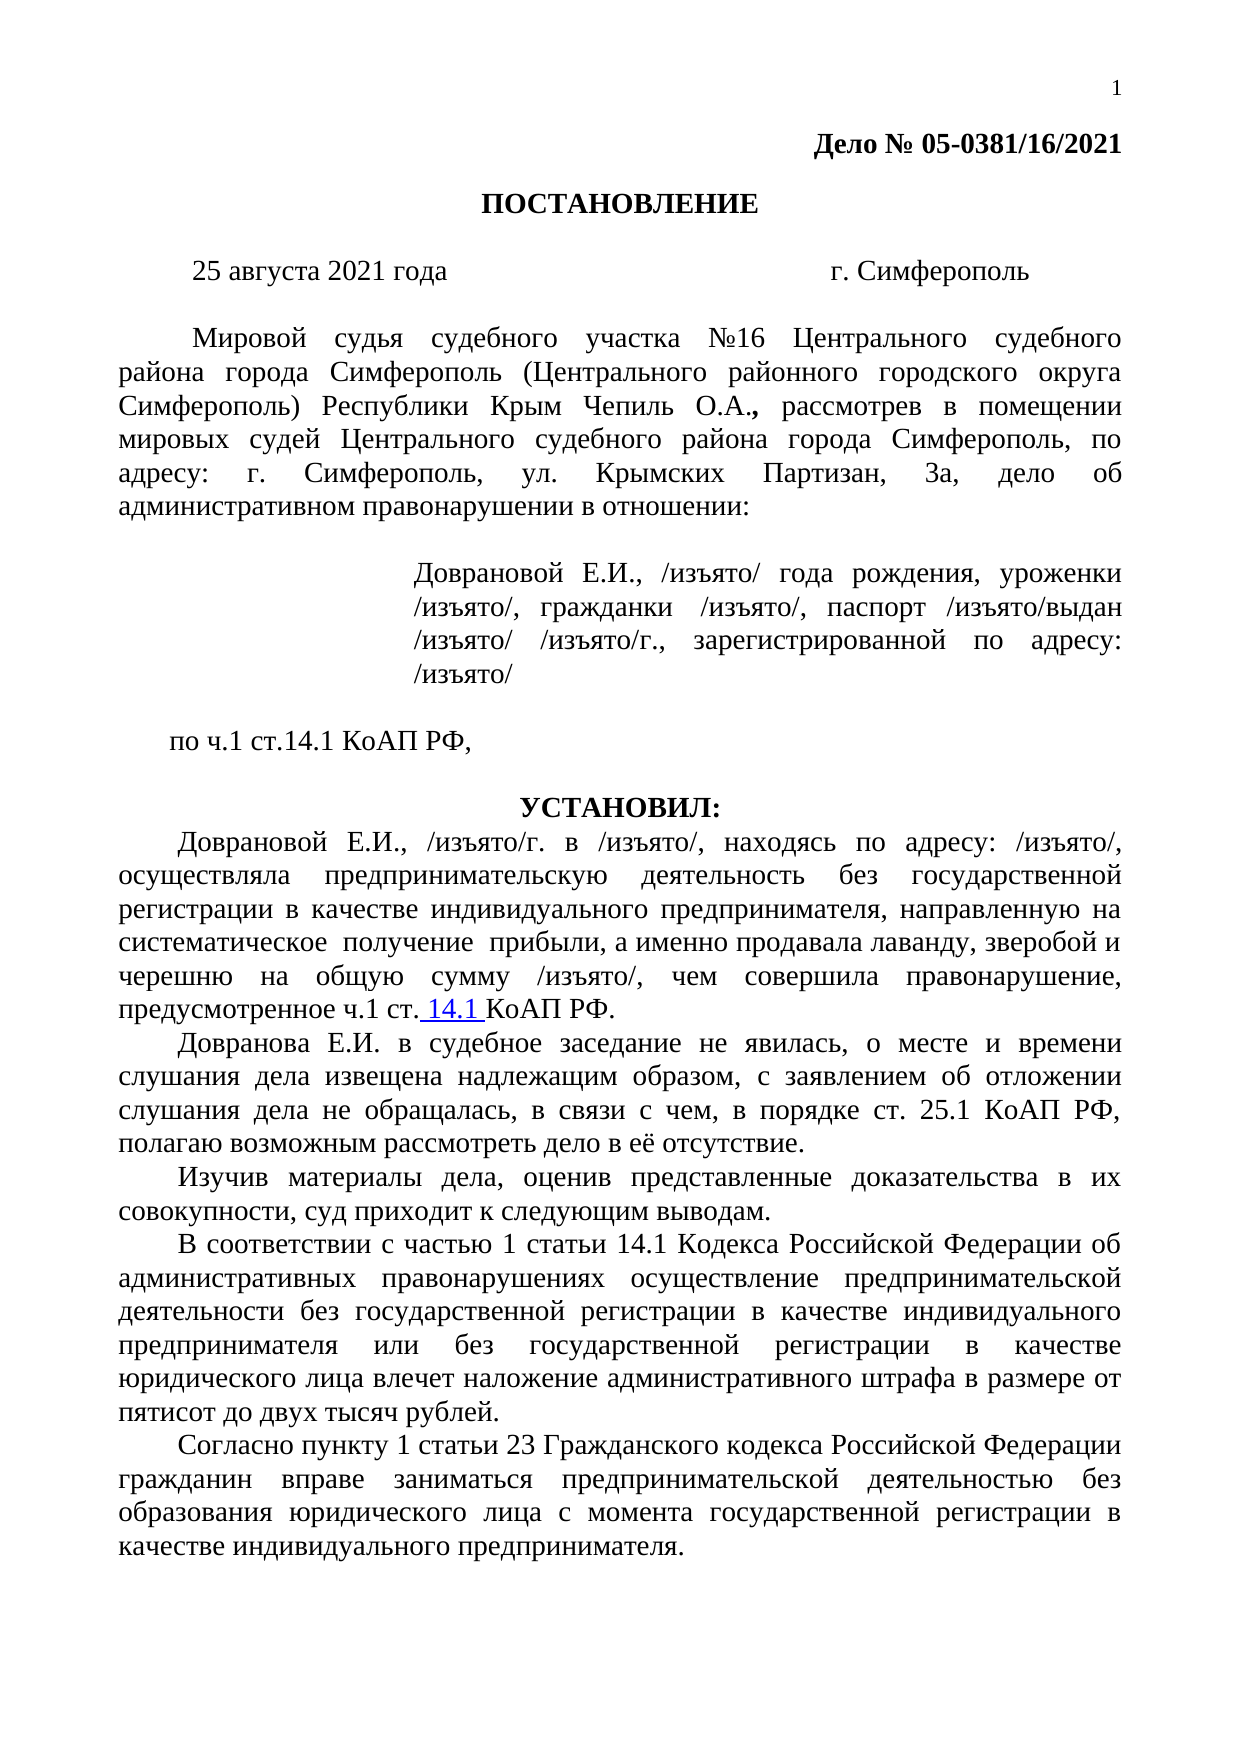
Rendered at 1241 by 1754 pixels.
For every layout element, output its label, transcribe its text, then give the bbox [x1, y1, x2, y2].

text 25 августа 2021 года г. Симферополь [118, 253, 1122, 287]
text УСТАНОВИЛ: [118, 790, 1122, 824]
text В соответствии с частью 1 статьи 14.1 Кодекса Российской Федерации об административных правонарушениях осуществление предпринимательской деятельности без государственной регистрации в качестве индивидуального предпринимателя или без государственной регистрации в качестве юридического лица влечет наложение административного штрафа в размере от пятисот до двух тысяч рублей. [118, 1226, 1122, 1427]
text Довранова Е.И. в судебное заседание не явилась, о месте и времени слушания дела извещена надлежащим образом, с заявлением об отложении слушания дела не обращалась, в связи с чем, в порядке ст. 25.1 КоАП РФ, полагаю возможным рассмотреть дело в её отсутствие. [118, 1025, 1122, 1159]
text по ч.1 ст.14.1 КоАП РФ, [118, 723, 1122, 757]
text Мировой судья судебного участка №16 Центрального судебного района города Симферополь (Центрального районного городского округа Симферополь) Республики Крым Чепиль О.А., рассмотрев в помещении мировых судей Центрального судебного района города Симферополь, по адресу: г. Симферополь, ул. Крымских Партизан, 3а, дело об административном правонарушении в отношении: [118, 321, 1122, 522]
text Дело № 05-0381/16/2021 [118, 127, 1122, 160]
text ПОСТАНОВЛЕНИЕ [118, 186, 1122, 220]
text Доврановой Е.И., /изъято/г. в /изъято/, находясь по адресу: /изъято/, осуществляла предпринимательскую деятельность без государственной регистрации в качестве индивидуального предпринимателя, направленную на систематическое получение прибыли, а именно продавала лаванду, зверобой и черешню на общую сумму /изъято/, чем совершила правонарушение, предусмотренное ч.1 ст. 14.1 КоАП РФ. [118, 824, 1122, 1025]
text Доврановой Е.И., /изъято/ года рождения, уроженки /изъято/, гражданки /изъято/, паспорт /изъято/выдан /изъято/ /изъято/г., зарегистрированной по адресу: /изъято/ [413, 555, 1122, 689]
text Изучив материалы дела, оценив представленные доказательства в их совокупности, суд приходит к следующим выводам. [118, 1159, 1122, 1226]
text Согласно пункту 1 статьи 23 Гражданского кодекса Российской Федерации гражданин вправе заниматься предпринимательской деятельностью без образования юридического лица с момента государственной регистрации в качестве индивидуального предпринимателя. [118, 1427, 1122, 1562]
